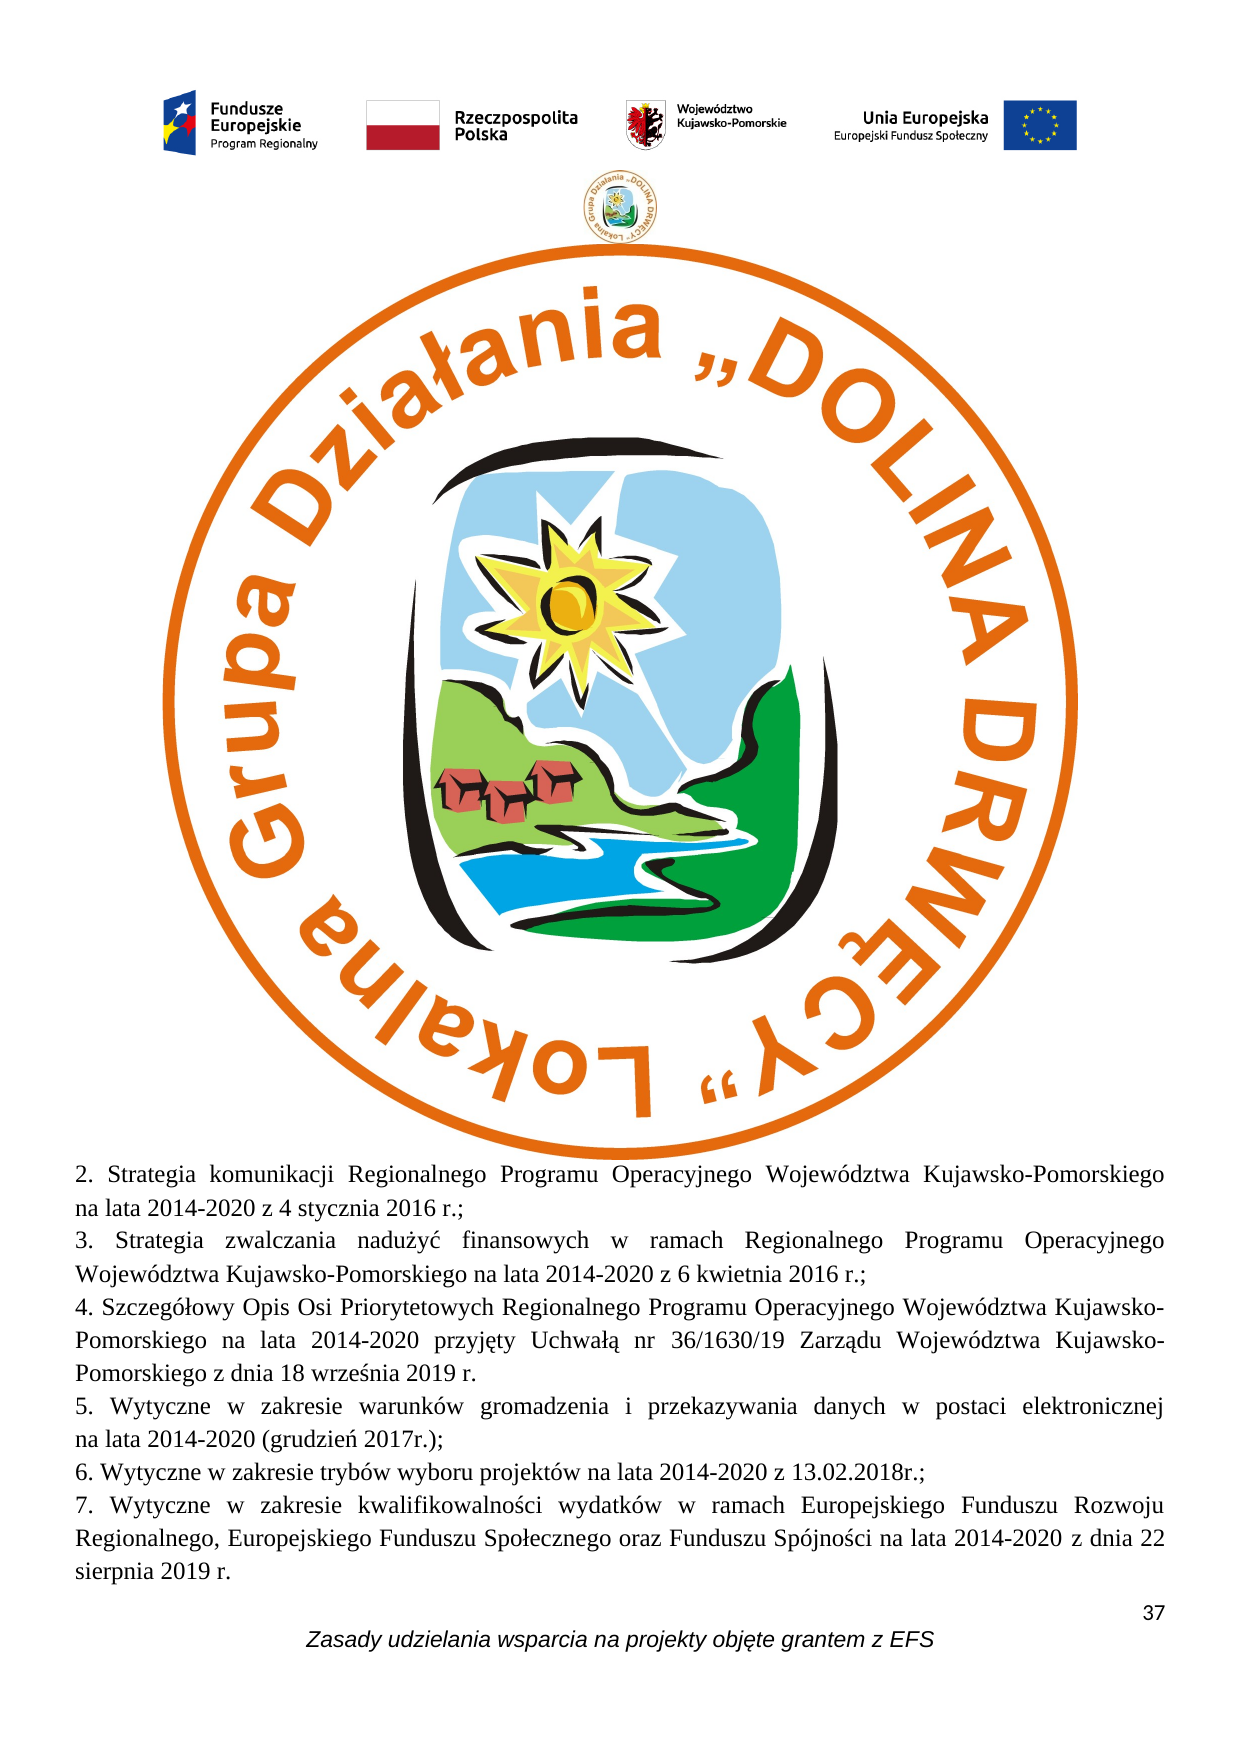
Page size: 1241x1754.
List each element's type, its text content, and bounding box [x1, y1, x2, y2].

text 7. Wytyczne w zakresie kwalifikowalności wydatków w ramach Europejskiego Funduszu Rozwoju Regionalnego, Europejskiego Funduszu Społecznego oraz Funduszu Spójności na lata 2014-2020 z dnia 22 sierpnia 2019 r. [75, 1490, 1165, 1584]
text 6. Wytyczne w zakresie trybów wyboru projektów na lata 2014-2020 z 13.02.2018r.; [75, 1457, 1165, 1486]
text 3. Strategia zwalczania nadużyć finansowych w ramach Regionalnego Programu Operacyjnego Województwa Kujawsko-Pomorskiego na lata 2014-2020 z 6 kwietnia 2016 r.; [75, 1226, 1165, 1287]
text 5. Wytyczne w zakresie warunków gromadzenia i przekazywania danych w postaci elektronicznej na lata 2014-2020 (grudzień 2017r.); [75, 1391, 1165, 1452]
text 2. Strategia komunikacji Regionalnego Programu Operacyjnego Województwa Kujawsko-Pomorskiego na lata 2014-2020 z 4 stycznia 2016 r.; [75, 1159, 1165, 1221]
text 4. Szczegółowy Opis Osi Priorytetowych Regionalnego Programu Operacyjnego Województwa Kujawsko-Pomorskiego na lata 2014-2020 przyjęty Uchwałą nr 36/1630/19 Zarządu Województwa Kujawsko-Pomorskiego z dnia 18 września 2019 r. [75, 1292, 1165, 1386]
picture [147, 73, 1093, 1160]
